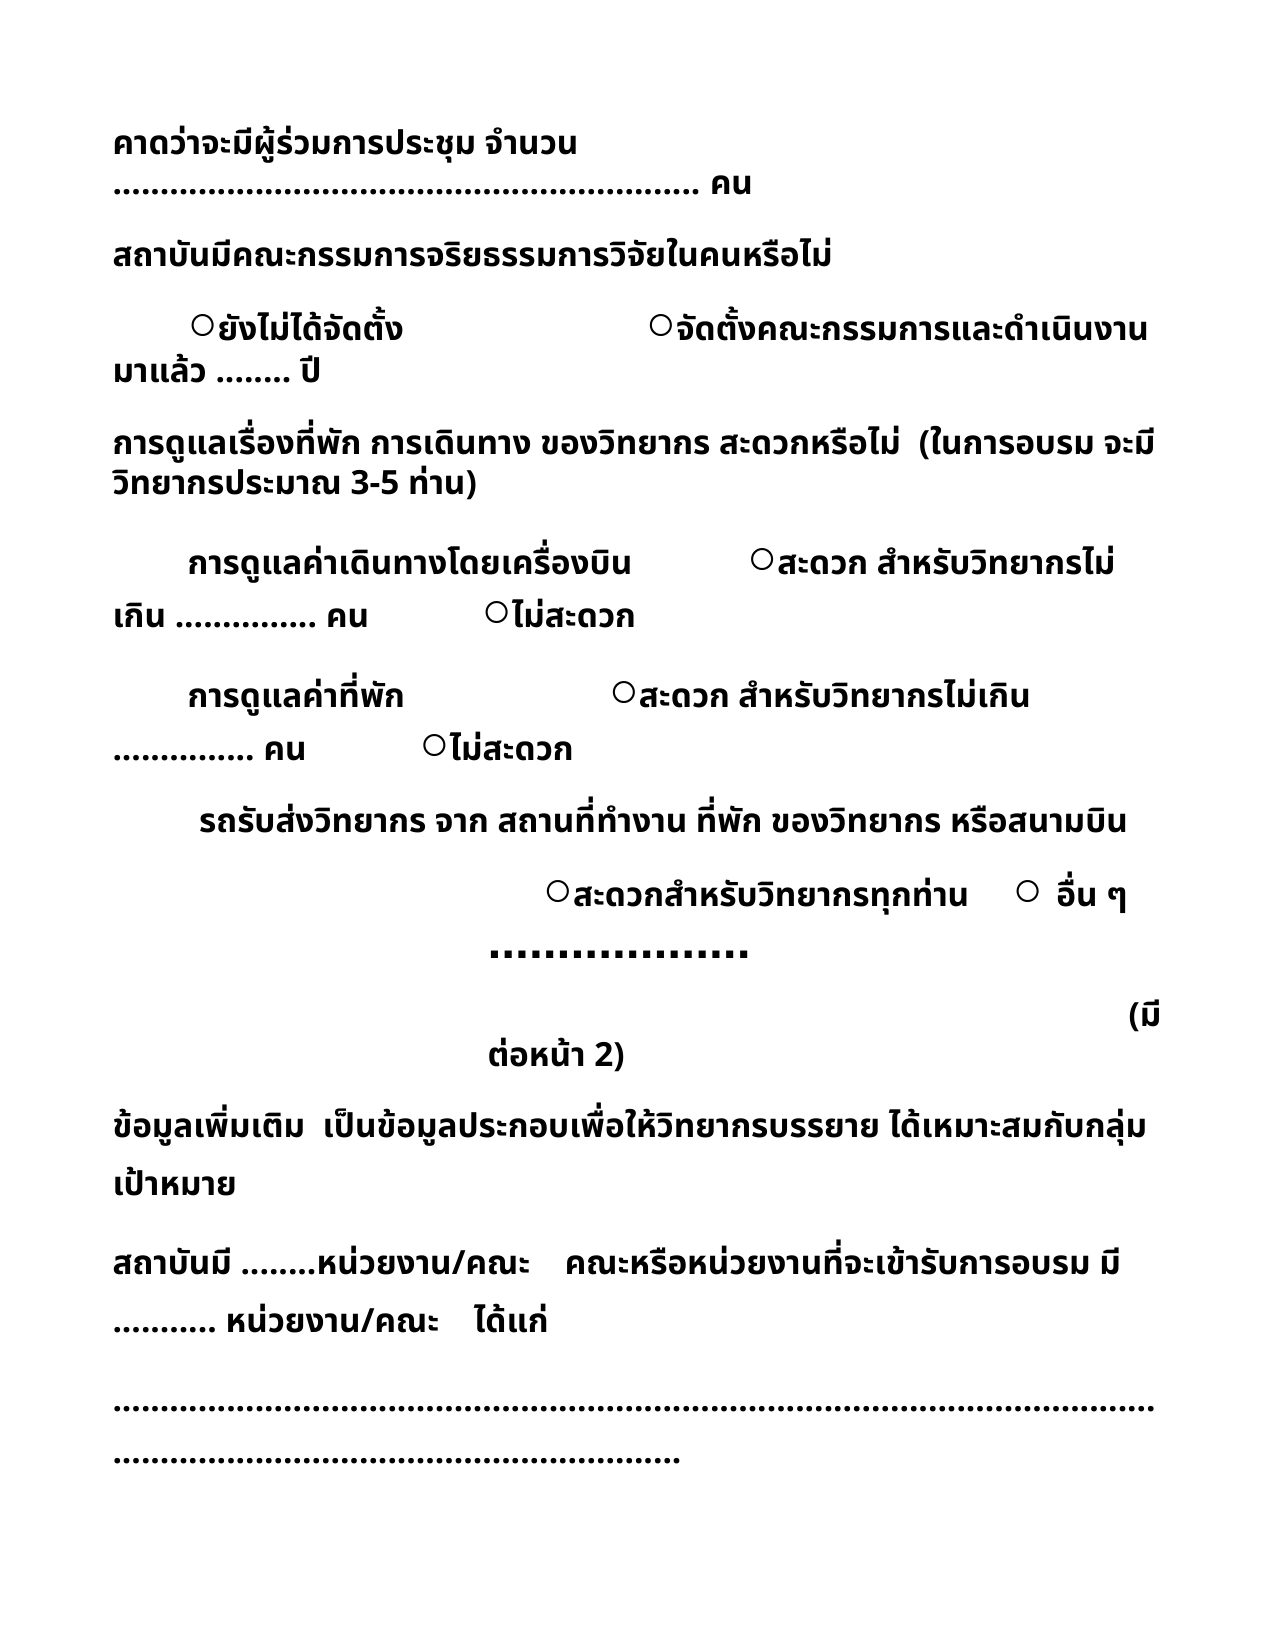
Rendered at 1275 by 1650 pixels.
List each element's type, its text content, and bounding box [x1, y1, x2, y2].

text ○สะดวกสำหรับวิทยากรทุกท่าน ○ อื่น ๆ ................... [487, 862, 1163, 969]
text ○ยังไม่ได้จัดตั้ง ○จัดตั้งคณะกรรมการและดำเนินงานมาแล้ว ........ ปี [112, 296, 1163, 397]
text การดูแลค่าเดินทางโดยเครื่องบิน ○สะดวก สำหรับวิทยากรไม่เกิน ............... คน ○ไม่สะดวก [112, 530, 1163, 642]
text การดูแลเรื่องที่พัก การเดินทาง ของวิทยากร สะดวกหรือไม่ (ในการอบรม จะมีวิทยากรประมาณ 3-5 ท่าน) [112, 418, 1163, 509]
text การดูแลค่าที่พัก ○สะดวก สำหรับวิทยากรไม่เกิน ............... คน ○ไม่สะดวก [112, 663, 1163, 775]
text รถรับส่งวิทยากร จาก สถานที่ทำงาน ที่พัก ของวิทยากร หรือสนามบิน [112, 796, 1163, 841]
text สถาบันมี ........หน่วยงาน/คณะ คณะหรือหน่วยงานที่จะเข้ารับการอบรม มี ........... หน่วยงาน/คณะ ได้แก่ [112, 1239, 1163, 1348]
text (มีต่อหน้า 2) [487, 990, 1163, 1081]
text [112, 1376, 1163, 1474]
text ข้อมูลเพิ่มเติม เป็นข้อมูลประกอบเพื่อให้วิทยากรบรรยาย ได้เหมาะสมกับกลุ่มเป้าหมาย [112, 1102, 1163, 1211]
text สถาบันมีคณะกรรมการจริยธรรมการวิจัยในคนหรือไม่ [112, 230, 1163, 275]
text คาดว่าจะมีผู้ร่วมการประชุม จำนวน .............................................................. คน [112, 118, 1163, 209]
